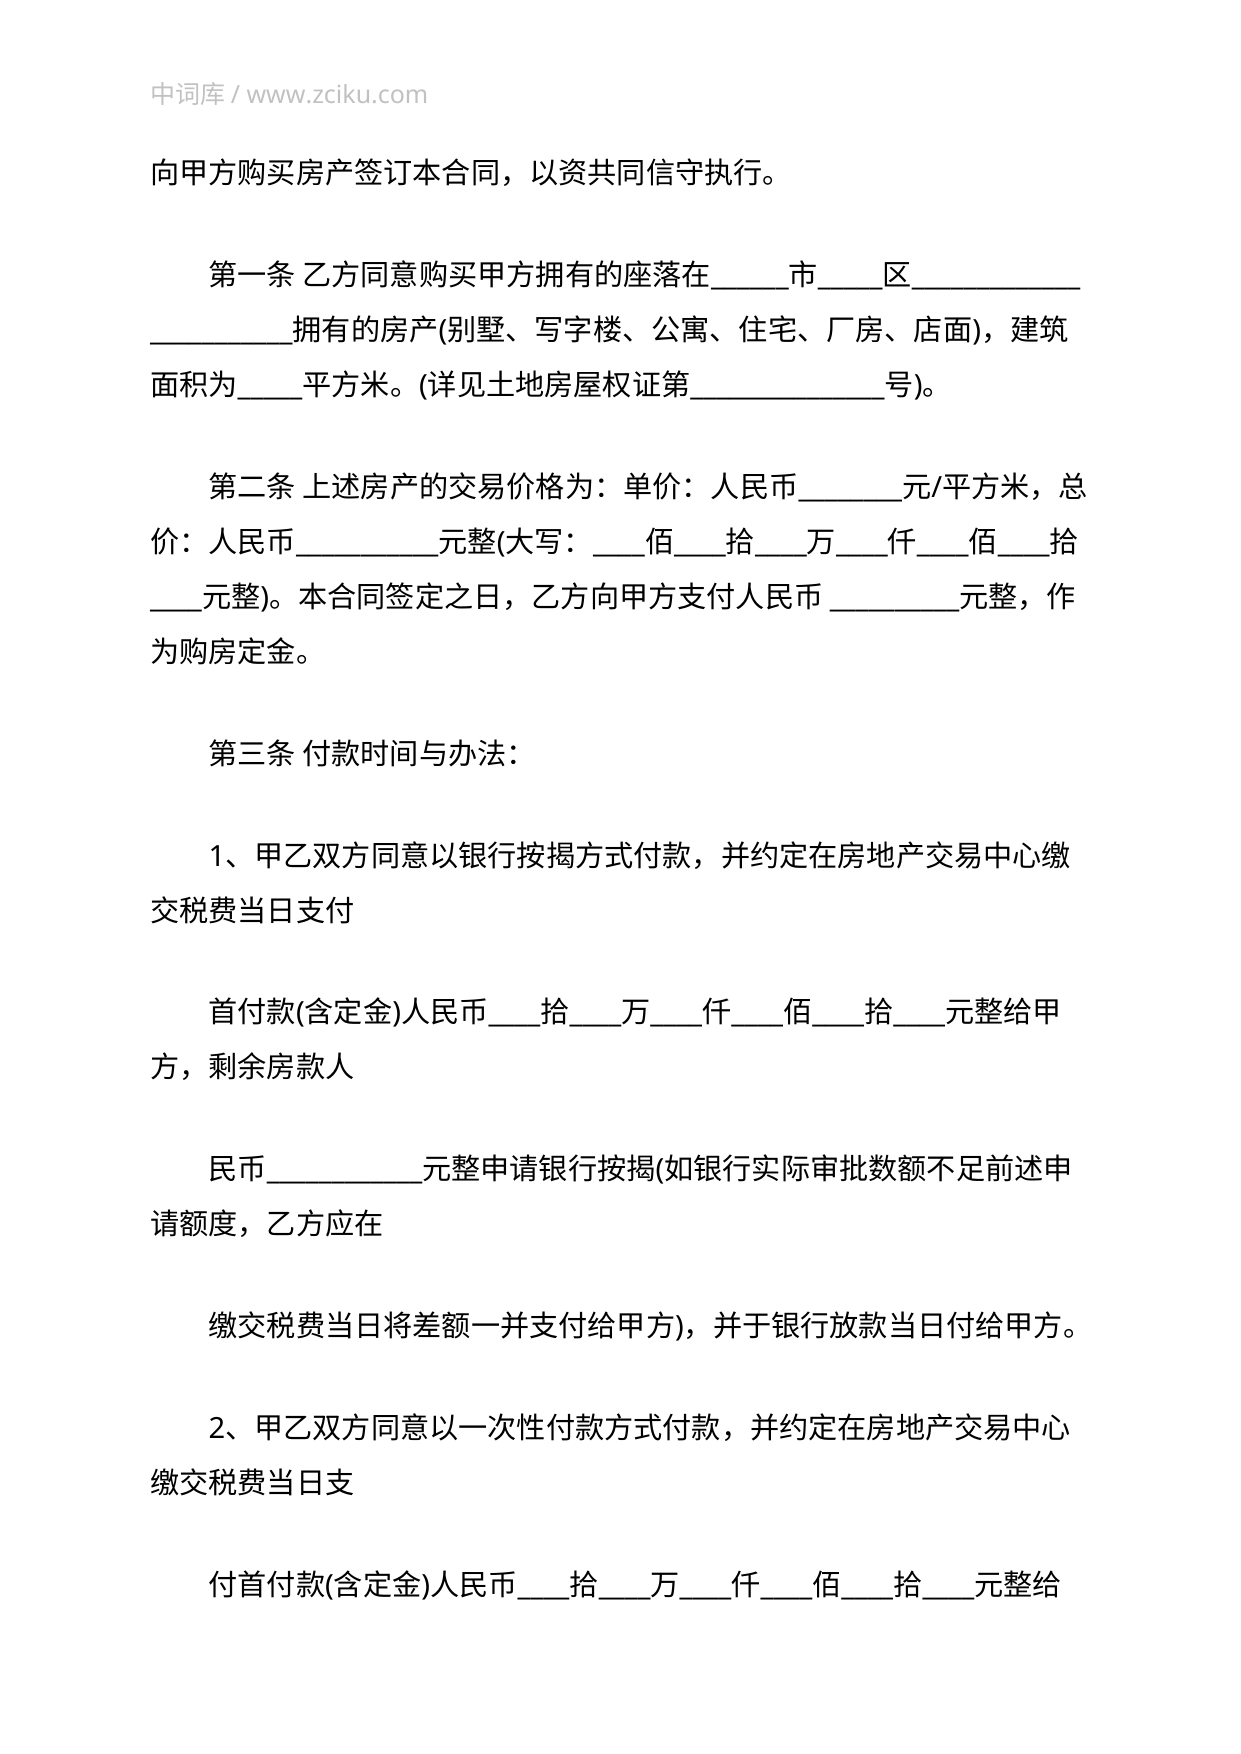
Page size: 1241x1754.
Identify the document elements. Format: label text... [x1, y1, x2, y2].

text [150, 1561, 1090, 1604]
text 民币____________元整申请银行按揭(如银行实际审批数额不足前述申请额度，乙方应在 [150, 1146, 1090, 1243]
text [150, 150, 1090, 192]
text 第三条 付款时间与办法： [150, 731, 1090, 773]
text 2、甲乙双方同意以一次性付款方式付款，并约定在房地产交易中心缴交税费当日支 [150, 1404, 1090, 1502]
text 缴交税费当日将差额一并支付给甲方)，并于银行放款当日付给甲方。 [150, 1303, 1090, 1345]
text 第二条 上述房产的交易价格为：单价：人民币________元/平方米，总价：人民币___________元整(大写：____佰____拾____万____仟____佰____拾____元整)。本合同签定之日，乙方向甲方支付人民币 __________元整，作为购房定金。 [150, 464, 1090, 671]
text 首付款(含定金)人民币____拾____万____仟____佰____拾____元整给甲方，剩余房款人 [150, 989, 1090, 1086]
text 1、甲乙双方同意以银行按揭方式付款，并约定在房地产交易中心缴交税费当日支付 [150, 832, 1090, 929]
text 第一条 乙方同意购买甲方拥有的座落在______市_____区________________________拥有的房产(别墅、写字楼、公寓、住宅、厂房、店面)，建筑面积为_____平方米。(详见土地房屋权证第_______________号)。 [150, 252, 1090, 404]
